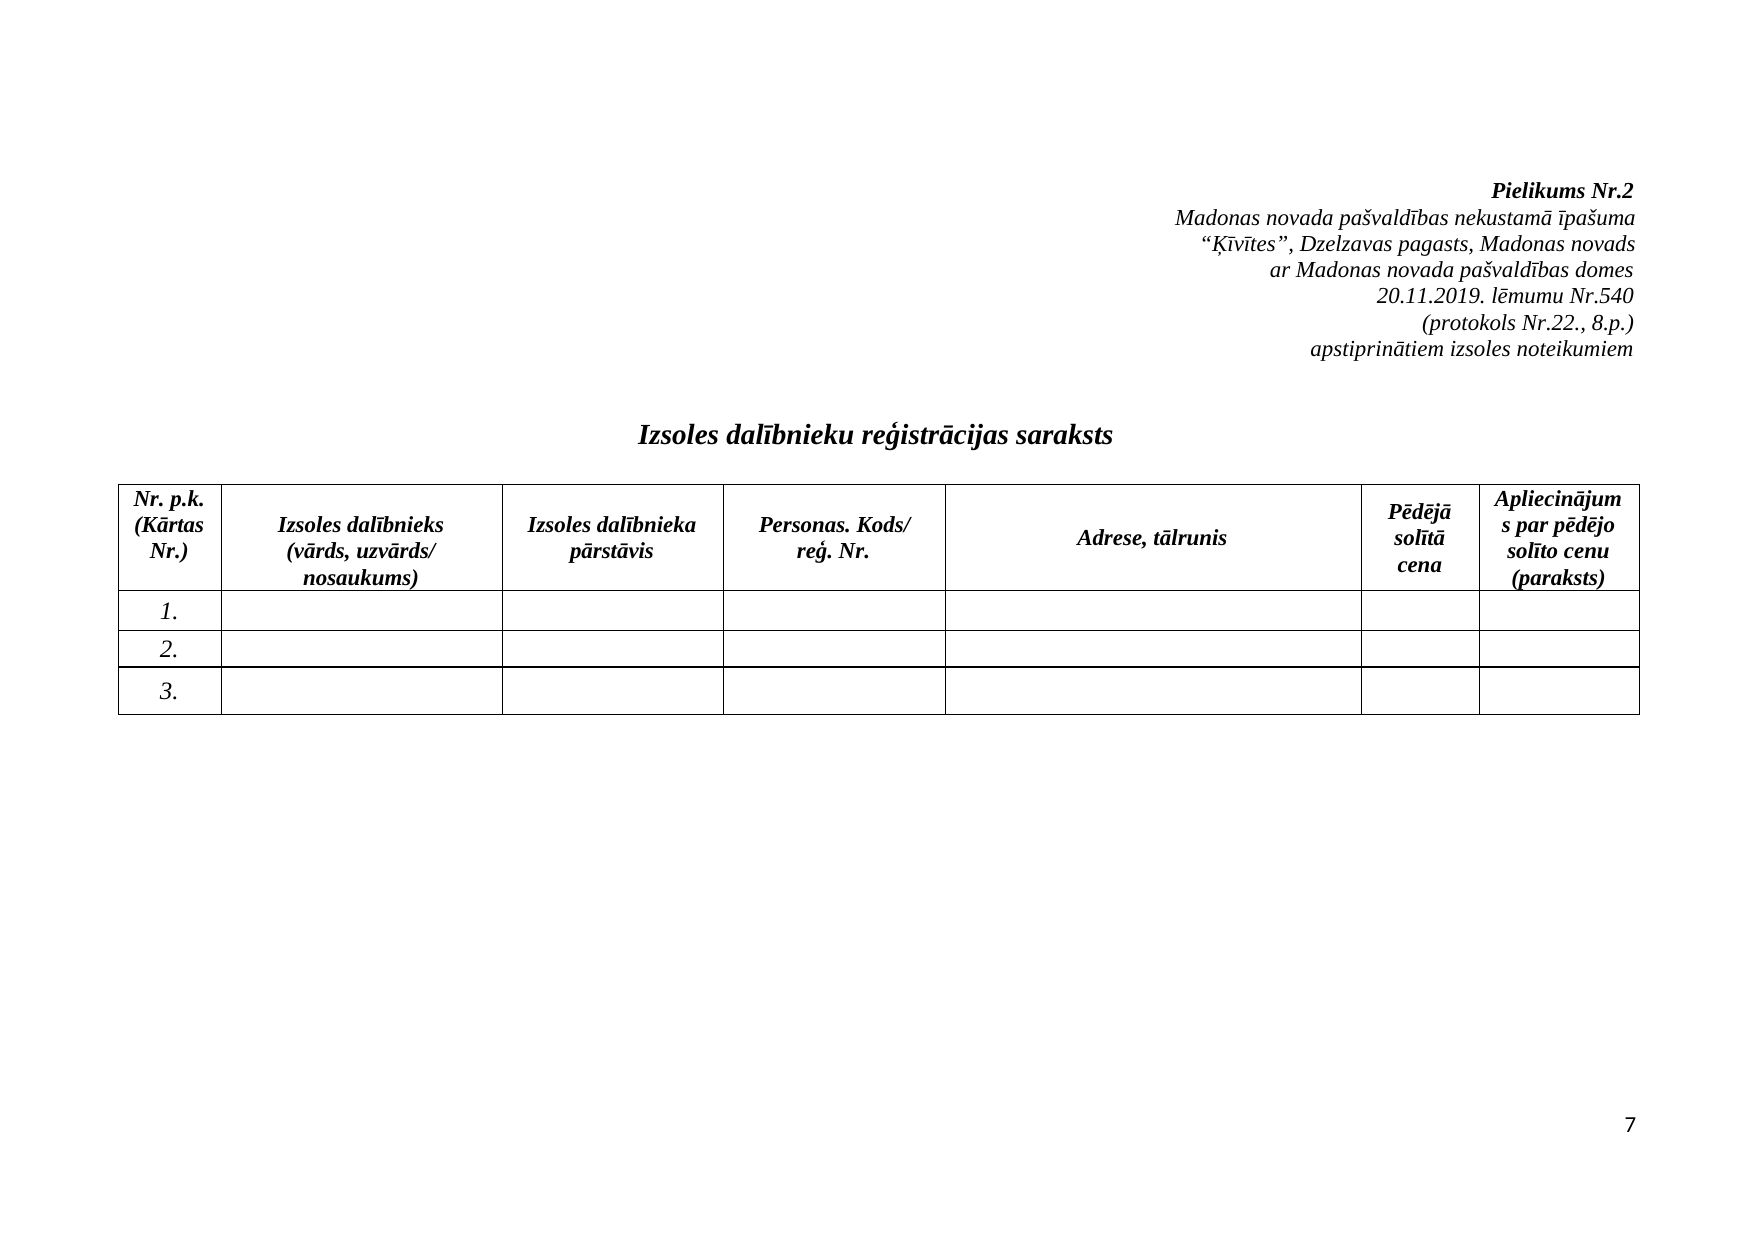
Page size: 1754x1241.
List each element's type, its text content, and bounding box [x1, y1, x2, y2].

table_cell [1480, 631, 1639, 666]
table_cell [222, 591, 502, 630]
text 20.11.2019. lēmumu Nr.540 [118, 283, 1636, 309]
table_header Apliecinājums par pēdējo solīto cenu (paraksts) [1480, 485, 1639, 590]
text (protokols Nr.22., 8.p.) [118, 309, 1636, 335]
table_cell [724, 631, 945, 666]
table_cell 3. [119, 668, 221, 714]
text Madonas novada pašvaldības nekustamā īpašuma [118, 203, 1636, 230]
table_cell [222, 631, 502, 666]
table_cell [503, 631, 723, 666]
table_cell [946, 591, 1361, 630]
table_cell [946, 668, 1361, 714]
table_header Nr. p.k. (Kārtas Nr.) [119, 485, 221, 590]
table_cell [222, 668, 502, 714]
table_cell [503, 668, 723, 714]
table_cell [1362, 668, 1479, 714]
table_cell [1362, 631, 1479, 666]
table_cell [724, 668, 945, 714]
text Izsoles dalībnieku reģistrācijas saraksts [118, 417, 1636, 450]
table_cell 2. [119, 631, 221, 666]
table_header Pēdējā solītā cena [1362, 485, 1479, 590]
table_cell [503, 591, 723, 630]
text “Ķīvītes”, Dzelzavas pagasts, Madonas novads [118, 230, 1636, 256]
table_header Personas. Kods/ reģ. Nr. [724, 485, 945, 590]
text ar Madonas novada pašvaldības domes [118, 256, 1636, 283]
table_cell [1362, 591, 1479, 630]
table_header Izsoles dalībnieks (vārds, uzvārds/ nosaukums) [222, 485, 502, 590]
table_header Izsoles dalībnieka pārstāvis [503, 485, 723, 590]
text apstiprinātiem izsoles noteikumiem [118, 335, 1636, 362]
text Pielikums Nr.2 [118, 177, 1636, 203]
table_cell 1. [119, 591, 221, 630]
table_cell [1480, 668, 1639, 714]
table_cell [724, 591, 945, 630]
table_header Adrese, tālrunis [946, 485, 1361, 590]
table_cell [946, 631, 1361, 666]
table_cell [1480, 591, 1639, 630]
